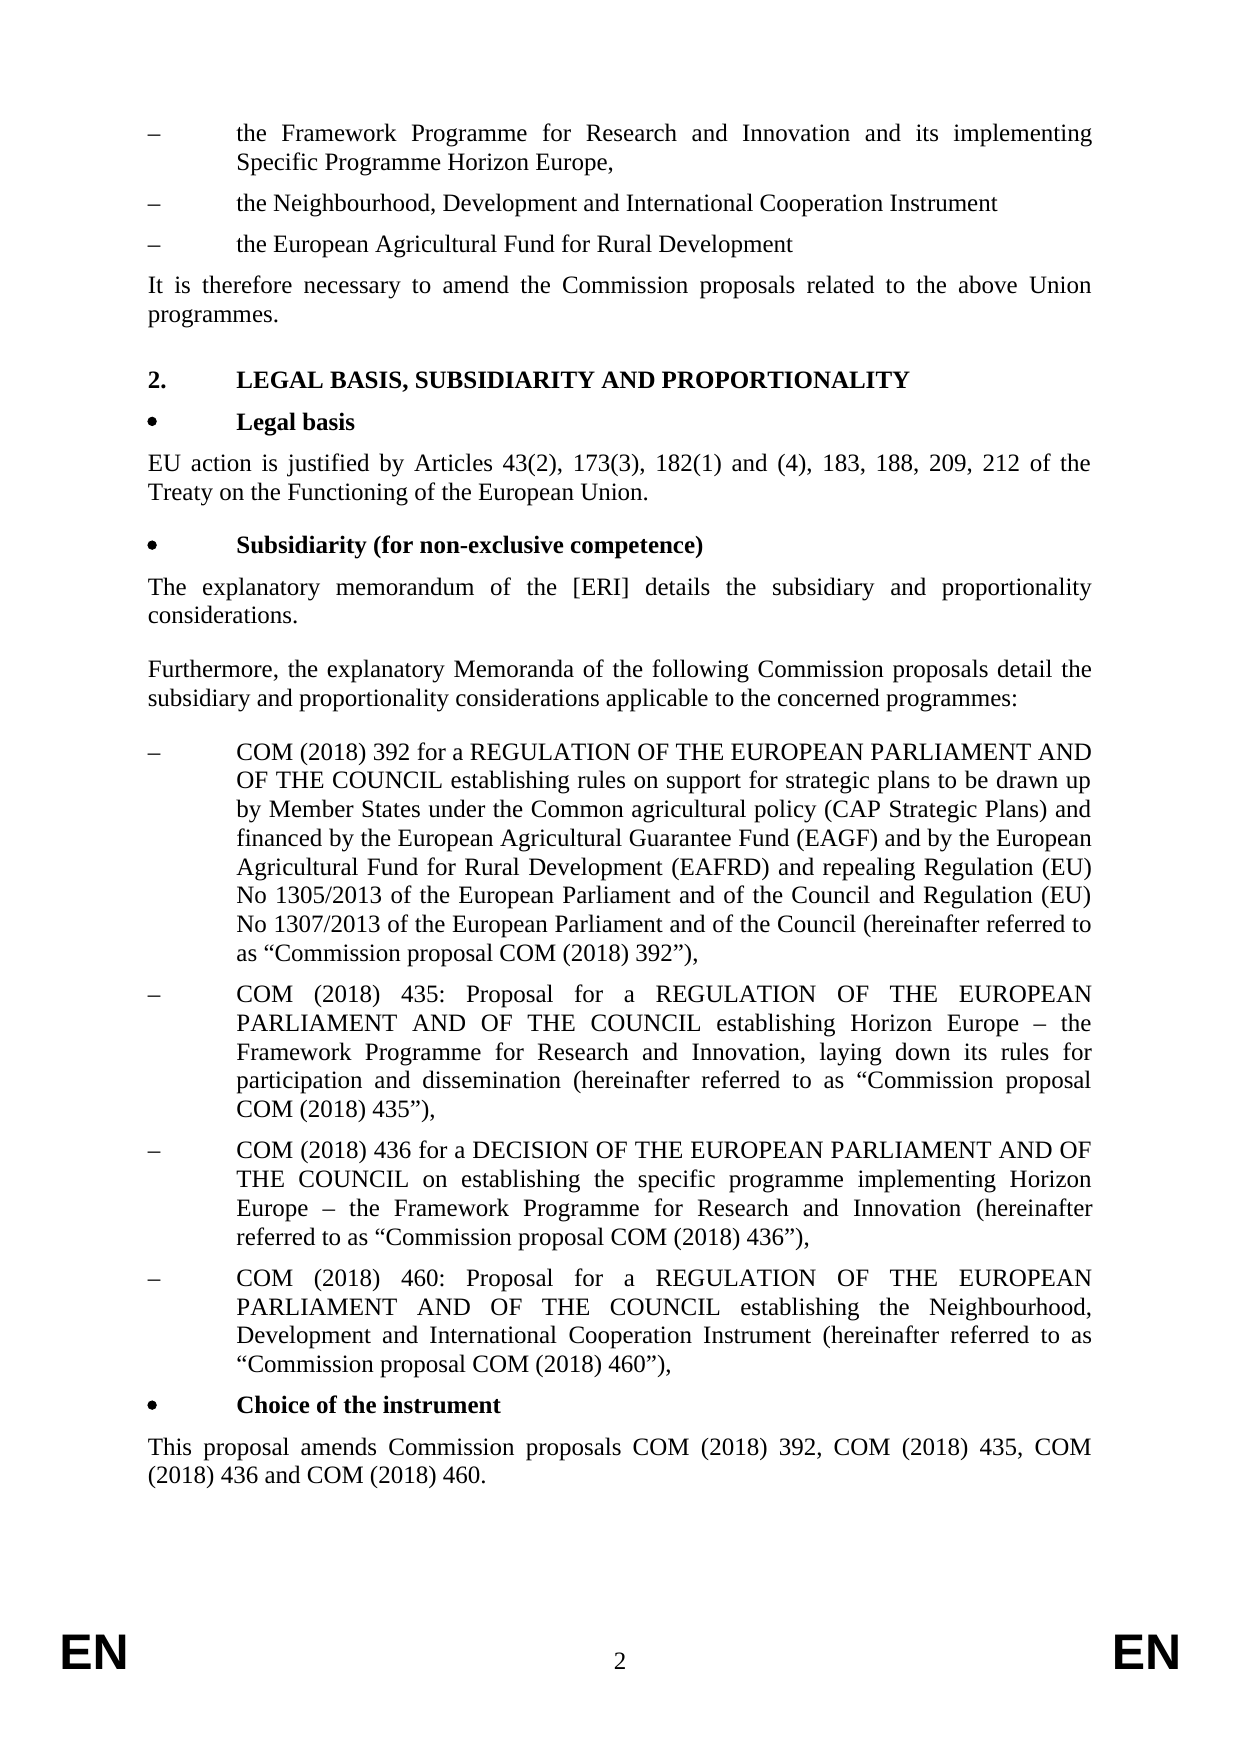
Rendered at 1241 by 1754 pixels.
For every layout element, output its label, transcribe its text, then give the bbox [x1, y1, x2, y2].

text COM (2018) 435: Proposal for a REGULATION OF THE EUROPEAN PARLIAMENT AND OF THE COUNCIL establishing Horizon Europe – the Framework Programme for Research and Innovation, laying down its rules for participation and dissemination (hereinafter referred to as “Commission proposal COM (2018) 435”), [148, 979, 1093, 1123]
text Subsidiarity (for non-exclusive competence) [148, 531, 1093, 559]
text the European Agricultural Fund for Rural Development [148, 229, 1093, 258]
text Choice of the instrument [148, 1391, 1093, 1419]
text COM (2018) 436 for a DECISION OF THE EUROPEAN PARLIAMENT AND OF THE COUNCIL on establishing the specific programme implementing Horizon Europe – the Framework Programme for Research and Innovation (hereinafter referred to as “Commission proposal COM (2018) 436”), [148, 1136, 1093, 1251]
text Furthermore, the explanatory Memoranda of the following Commission proposals detail the subsidiary and proportionality considerations applicable to the concerned programmes: [148, 654, 1093, 712]
text EU action is justified by Articles 43(2), 173(3), 182(1) and (4), 183, 188, 209, 212 of the Treaty on the Functioning of the European Union. [148, 448, 1093, 506]
text This proposal amends Commission proposals COM (2018) 392, COM (2018) 435, COM (2018) 436 and COM (2018) 460. [148, 1432, 1093, 1489]
text the Framework Programme for Research and Innovation and its implementing Specific Programme Horizon Europe, [148, 118, 1093, 176]
text Legal basis [148, 407, 1093, 436]
text the Neighbourhood, Development and International Cooperation Instrument [148, 188, 1093, 217]
text COM (2018) 460: Proposal for a REGULATION OF THE EUROPEAN PARLIAMENT AND OF THE COUNCIL establishing the Neighbourhood, Development and International Cooperation Instrument (hereinafter referred to as “Commission proposal COM (2018) 460”), [148, 1263, 1093, 1378]
subtitle 2. LEGAL BASIS, SUBSIDIARITY AND PROPORTIONALITY [148, 366, 1093, 394]
list COM (2018) 392 for a REGULATION OF THE EUROPEAN PARLIAMENT AND OF THE COUNCIL establishing rules on support for strategic plans to be drawn up by Member States under the Common agricultural policy (CAP Strategic Plans) and financed by the European Agricultural Guarantee Fund (EAGF) and by the European Agricultural Fund for Rural Development (EAFRD) and repealing Regulation (EU) No 1305/2013 of the European Parliament and of the Council and Regulation (EU) No 1307/2013 of the European Parliament and of the Council (hereinafter referred to as “Commission proposal COM (2018) 392”), [148, 737, 1093, 967]
text It is therefore necessary to amend the Commission proposals related to the above Union programmes. [148, 271, 1093, 328]
text The explanatory memorandum of the [ERI] details the subsidiary and proportionality considerations. [148, 572, 1093, 629]
